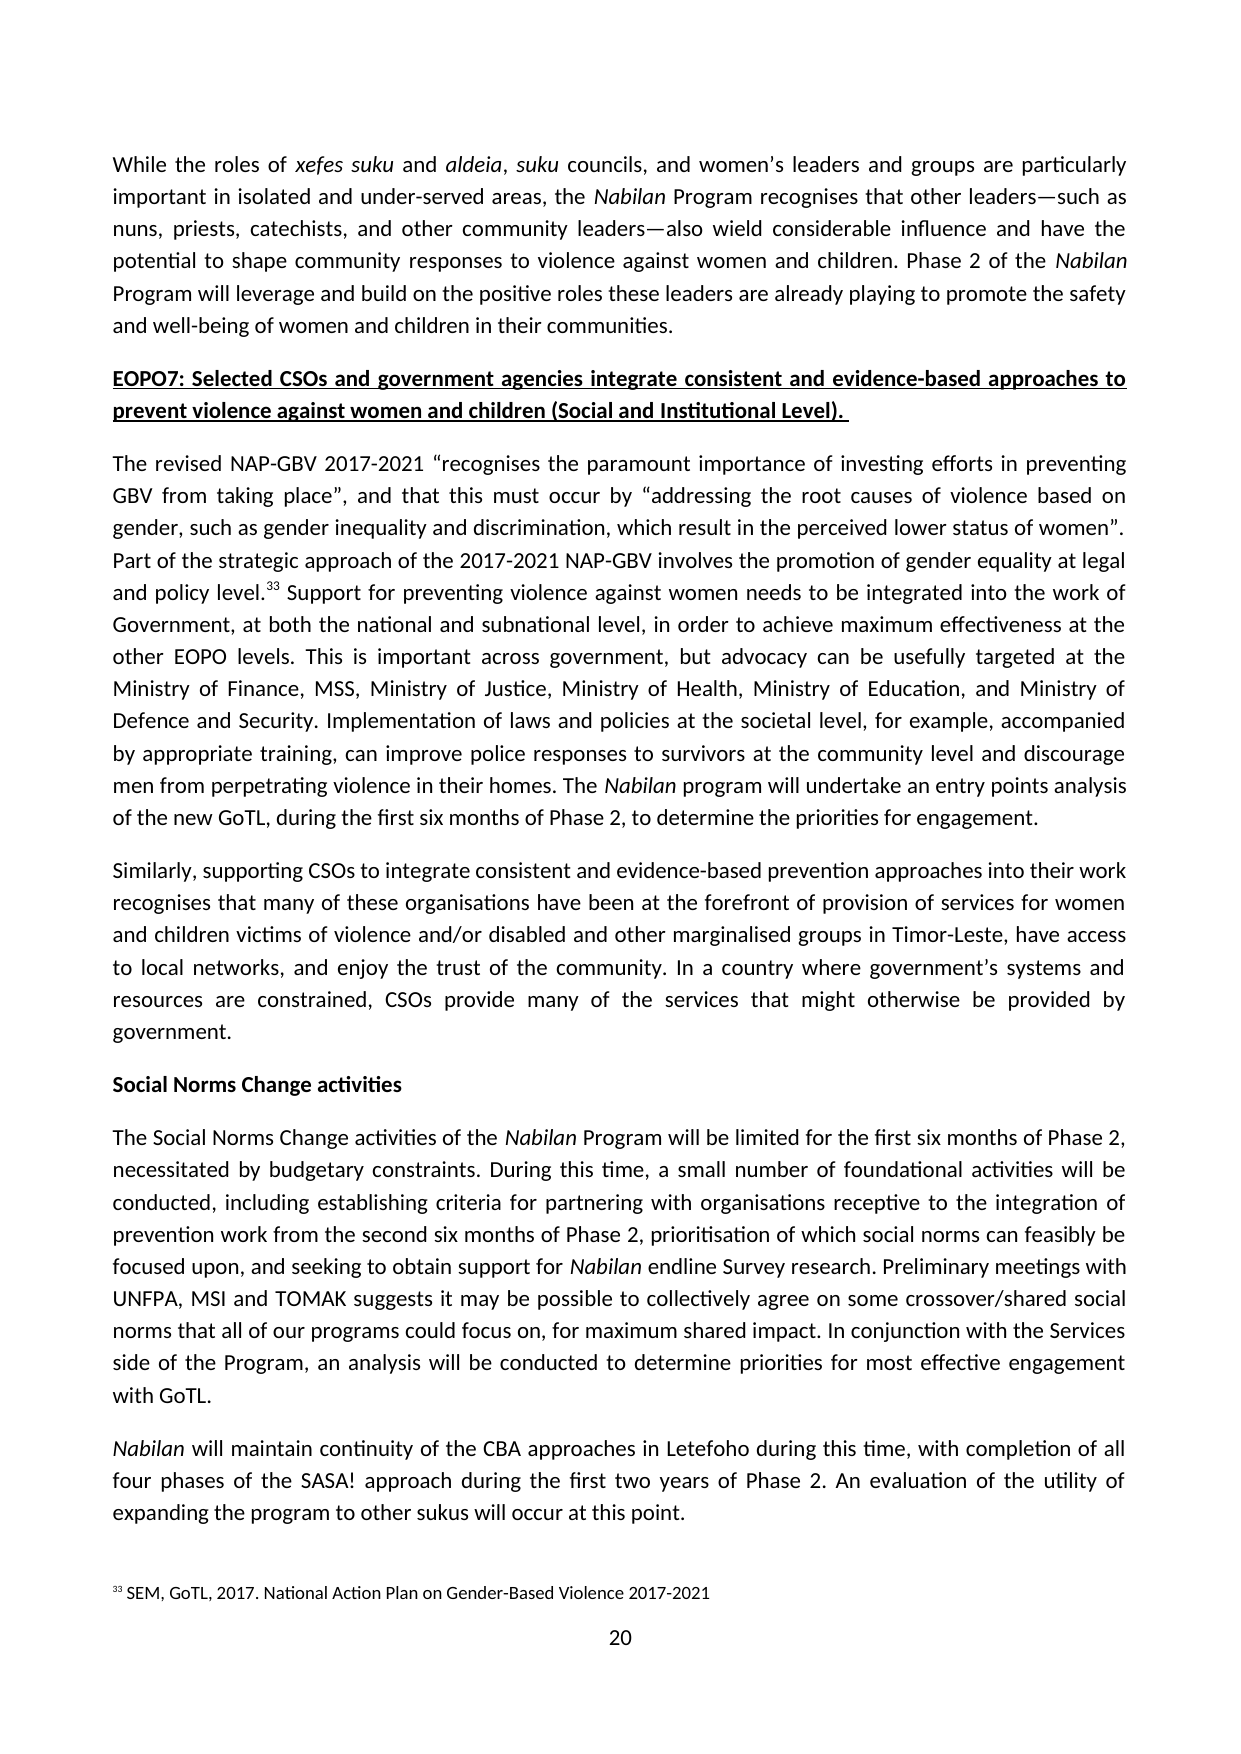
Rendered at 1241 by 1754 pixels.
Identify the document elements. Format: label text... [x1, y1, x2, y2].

text EOPO7: Selected CSOs and government agencies integrate consistent and evidence-based approaches to prevent violence against women and children (Social and Institutional Level). [112, 364, 1128, 424]
text Nabilan will maintain continuity of the CBA approaches in Letefoho during this time, with completion of all four phases of the SASA! approach during the first two years of Phase 2. An evaluation of the utility of expanding the program to other sukus will occur at this point. [112, 1434, 1128, 1526]
text While the roles of xefes suku and aldeia, suku councils, and women’s leaders and groups are particularly important in isolated and under-served areas, the Nabilan Program recognises that other leaders—such as nuns, priests, catechists, and other community leaders—also wield considerable influence and have the potential to shape community responses to violence against women and children. Phase 2 of the Nabilan Program will leverage and build on the positive roles these leaders are already playing to promote the safety and well-being of women and children in their communities. [112, 150, 1128, 339]
text Similarly, supporting CSOs to integrate consistent and evidence-based prevention approaches into their work recognises that many of these organisations have been at the forefront of provision of services for women and children victims of violence and/or disabled and other marginalised groups in Timor-Leste, have access to local networks, and enjoy the trust of the community. In a country where government’s systems and resources are constrained, CSOs provide many of the services that might otherwise be provided by government. [112, 856, 1128, 1045]
text The Social Norms Change activities of the Nabilan Program will be limited for the first six months of Phase 2, necessitated by budgetary constraints. During this time, a small number of foundational activities will be conducted, including establishing criteria for partnering with organisations receptive to the integration of prevention work from the second six months of Phase 2, prioritisation of which social norms can feasibly be focused upon, and seeking to obtain support for Nabilan endline Survey research. Preliminary meetings with UNFPA, MSI and TOMAK suggests it may be possible to collectively agree on some crossover/shared social norms that all of our programs could focus on, for maximum shared impact. In conjunction with the Services side of the Program, an analysis will be conducted to determine priorities for most effective engagement with GoTL. [112, 1123, 1128, 1409]
text The revised NAP-GBV 2017-2021 “recognises the paramount importance of investing efforts in preventing GBV from taking place”, and that this must occur by “addressing the root causes of violence based on gender, such as gender inequality and discrimination, which result in the perceived lower status of women”. Part of the strategic approach of the 2017-2021 NAP-GBV involves the promotion of gender equality at legal and policy level. Support for preventing violence against women needs to be integrated into the work of Government, at both the national and subnational level, in order to achieve maximum effectiveness at the other EOPO levels. This is important across government, but advocacy can be usefully targeted at the Ministry of Finance, MSS, Ministry of Justice, Ministry of Health, Ministry of Education, and Ministry of Defence and Security. Implementation of laws and policies at the societal level, for example, accompanied by appropriate training, can improve police responses to survivors at the community level and discourage men from perpetrating violence in their homes. The Nabilan program will undertake an entry points analysis of the new GoTL, during the first six months of Phase 2, to determine the priorities for engagement. [112, 449, 1128, 831]
text Social Norms Change activities [112, 1070, 1128, 1098]
